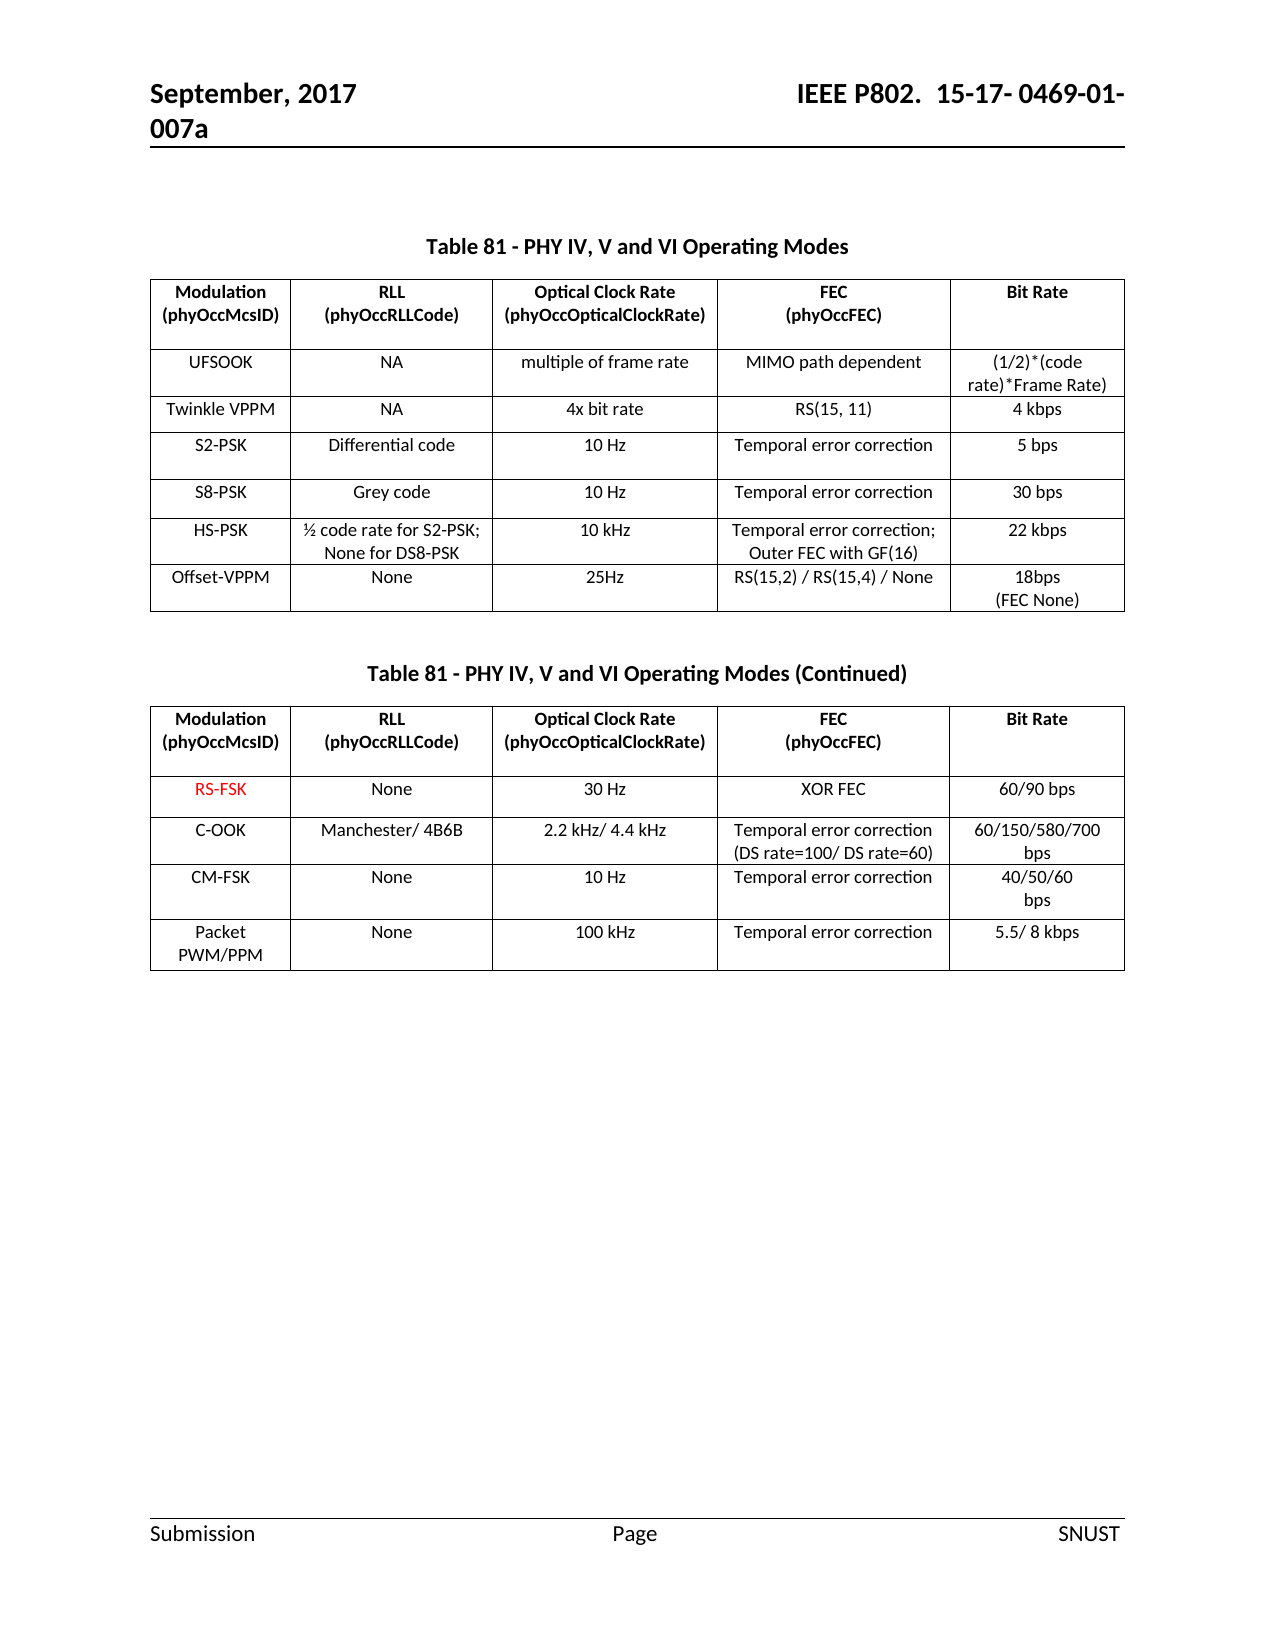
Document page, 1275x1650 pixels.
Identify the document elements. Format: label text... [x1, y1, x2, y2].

table_cell None [291, 920, 492, 970]
text Table 81 - PHY IV, V and VI Operating Modes [150, 232, 1125, 260]
table_cell NA [291, 350, 492, 396]
table_cell Temporal error correction [718, 865, 949, 919]
table_cell Packet PWM/PPM [151, 920, 290, 970]
table_cell None [291, 865, 492, 919]
table_cell 30 Hz [493, 777, 717, 817]
table_cell 10 Hz [493, 433, 717, 479]
table_header Modulation (phyOccMcsID) [151, 280, 290, 349]
table_cell ½ code rate for S2-PSK; None for DS8-PSK [291, 519, 492, 564]
table_cell None [291, 565, 492, 611]
text Table 81 - PHY IV, V and VI Operating Modes (Continued) [150, 659, 1125, 687]
table_header RLL (phyOccRLLCode) [291, 707, 492, 776]
table_cell 25Hz [493, 565, 717, 611]
table_header Bit Rate [951, 280, 1124, 349]
table_cell RS(15,2) / RS(15,4) / None [718, 565, 950, 611]
table_cell Temporal error correction [718, 920, 949, 970]
table_cell RS-FSK [151, 777, 290, 817]
table_cell S8-PSK [151, 480, 290, 517]
table_header Modulation (phyOccMcsID) [151, 707, 290, 776]
table_header RLL (phyOccRLLCode) [291, 280, 492, 349]
table_cell RS(15, 11) [718, 397, 950, 432]
table_cell 10 Hz [493, 480, 717, 517]
table_cell XOR FEC [718, 777, 949, 817]
table_cell HS-PSK [151, 519, 290, 564]
table_header Optical Clock Rate (phyOccOpticalClockRate) [493, 280, 717, 349]
table_cell 10 Hz [493, 865, 717, 919]
table_header FEC (phyOccFEC) [718, 707, 949, 776]
table_header FEC (phyOccFEC) [718, 280, 950, 349]
table_cell 4x bit rate [493, 397, 717, 432]
table_cell Temporal error correction; Outer FEC with GF(16) [718, 519, 950, 564]
table_cell CM-FSK [151, 865, 290, 919]
table_cell 100 kHz [493, 920, 717, 970]
table_cell 10 kHz [493, 519, 717, 564]
table_cell 4 kbps [951, 397, 1124, 432]
table_cell NA [291, 397, 492, 432]
table_cell Temporal error correction [718, 433, 950, 479]
table_cell Offset-VPPM [151, 565, 290, 611]
table_cell None [291, 777, 492, 817]
table_cell multiple of frame rate [493, 350, 717, 396]
table_cell MIMO path dependent [718, 350, 950, 396]
table_cell UFSOOK [151, 350, 290, 396]
table_cell 60/90 bps [950, 777, 1124, 817]
table_cell 18bps (FEC None) [951, 565, 1124, 611]
table_cell Temporal error correction [718, 480, 950, 517]
table_cell S2-PSK [151, 433, 290, 479]
table_cell Temporal error correction (DS rate=100/ DS rate=60) [718, 818, 949, 864]
table_cell 5 bps [951, 433, 1124, 479]
table_cell 40/50/60 bps [950, 865, 1124, 919]
table_header Bit Rate [950, 707, 1124, 776]
table_cell 22 kbps [951, 519, 1124, 564]
table_cell Manchester/ 4B6B [291, 818, 492, 864]
table_cell (1/2)*(code rate)*Frame Rate) [951, 350, 1124, 396]
table_cell Twinkle VPPM [151, 397, 290, 432]
table_cell 30 bps [951, 480, 1124, 517]
table_cell 2.2 kHz/ 4.4 kHz [493, 818, 717, 864]
table_cell C-OOK [151, 818, 290, 864]
table_cell Differential code [291, 433, 492, 479]
table_cell 60/150/580/700 bps [950, 818, 1124, 864]
table_cell 5.5/ 8 kbps [950, 920, 1124, 970]
table_header Optical Clock Rate (phyOccOpticalClockRate) [493, 707, 717, 776]
table_cell Grey code [291, 480, 492, 517]
